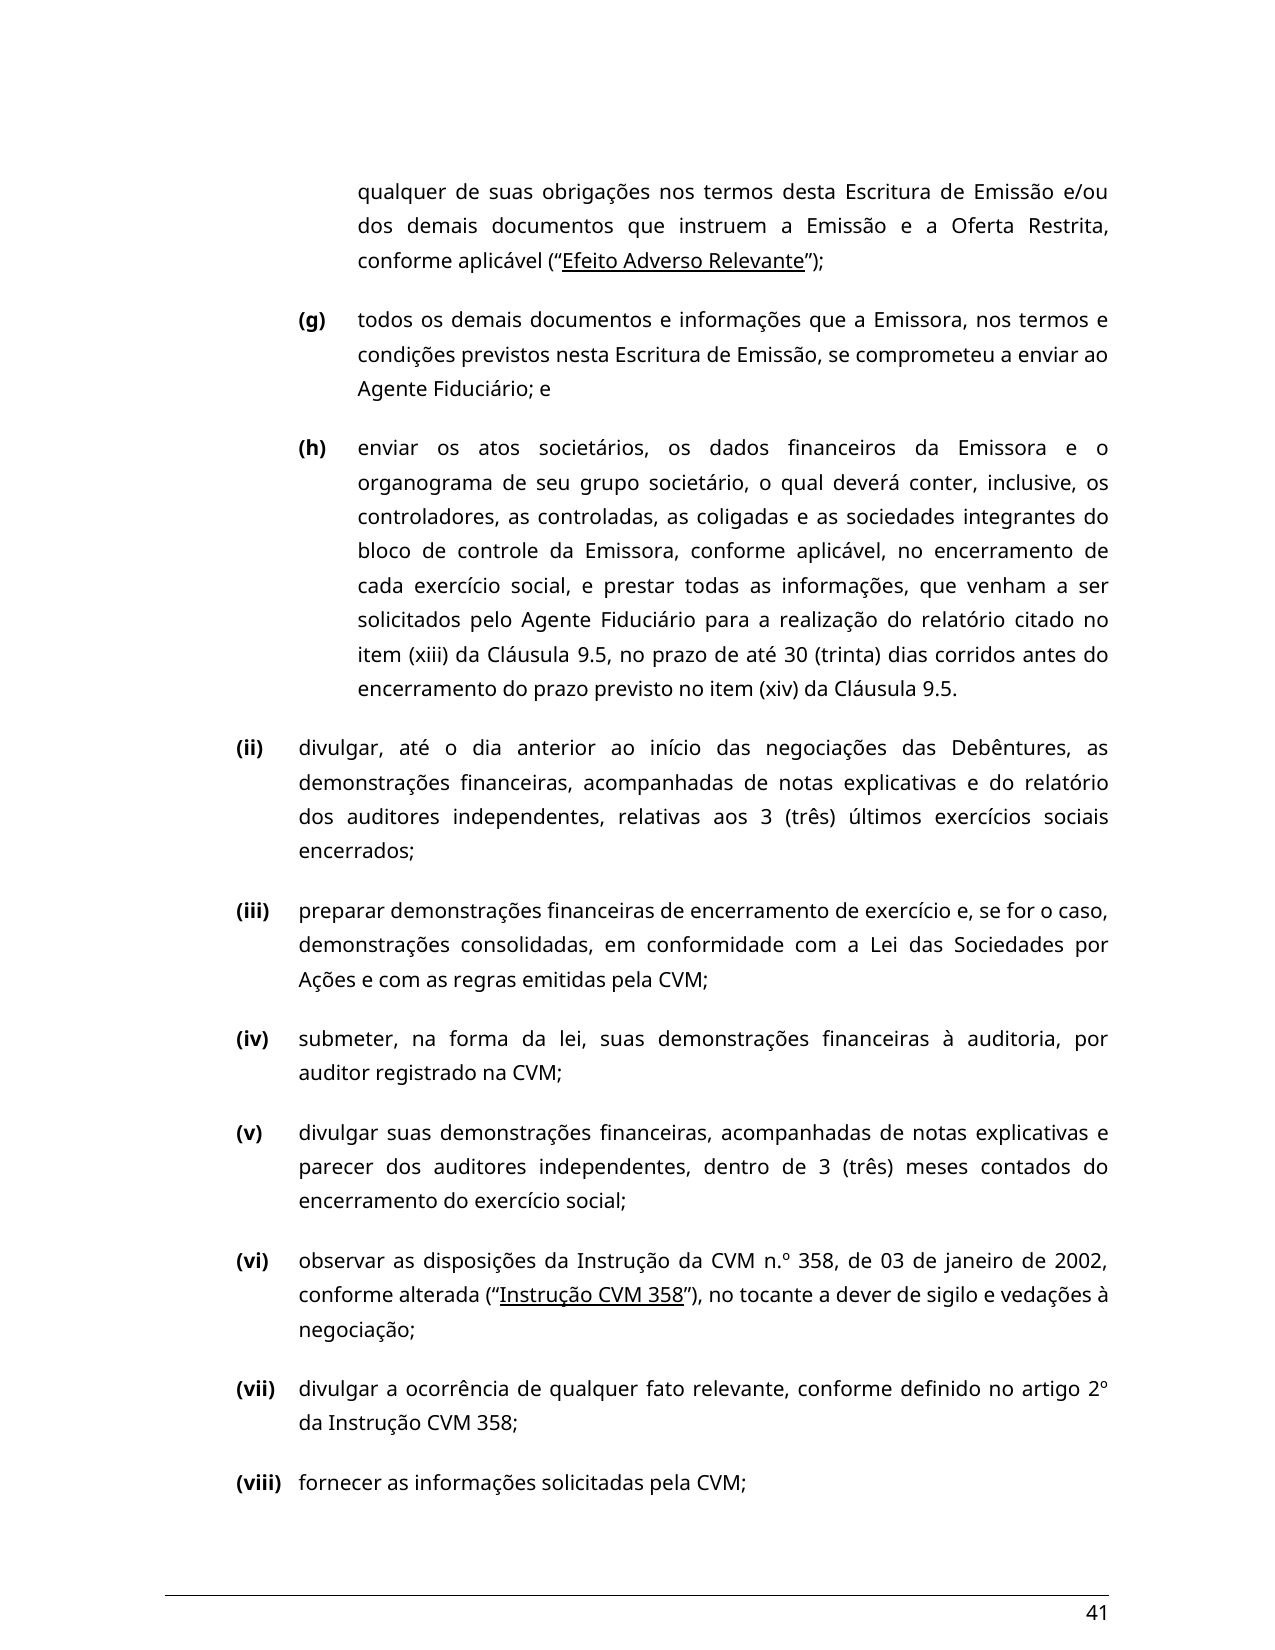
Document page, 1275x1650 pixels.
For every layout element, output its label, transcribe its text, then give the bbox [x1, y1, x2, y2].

list divulgar suas demonstrações financeiras, acompanhadas de notas explicativas e parecer dos auditores independentes, dentro de 3 (três) meses contados do encerramento do exercício social; [236, 1118, 1109, 1215]
list fornecer as informações solicitadas pela CVM; [236, 1468, 1109, 1496]
list enviar os atos societários, os dados financeiros da Emissora e o organograma de seu grupo societário, o qual deverá conter, inclusive, os controladores, as controladas, as coligadas e as sociedades integrantes do bloco de controle da Emissora, conforme aplicável, no encerramento de cada exercício social, e prestar todas as informações, que venham a ser solicitados pelo Agente Fiduciário para a realização do relatório citado no item (xiii) da Cláusula 9.5, no prazo de até 30 (trinta) dias corridos antes do encerramento do prazo previsto no item (xiv) da Cláusula 9.5. [298, 433, 1109, 702]
list divulgar a ocorrência de qualquer fato relevante, conforme definido no artigo 2º da Instrução CVM 358; [236, 1374, 1109, 1437]
list observar as disposições da Instrução da CVM n.º 358, de 03 de janeiro de 2002, conforme alterada (“Instrução CVM 358”), no tocante a dever de sigilo e vedações à negociação; [236, 1246, 1109, 1343]
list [298, 177, 1109, 274]
list submeter, na forma da lei, suas demonstrações financeiras à auditoria, por auditor registrado na CVM; [236, 1024, 1109, 1087]
list todos os demais documentos e informações que a Emissora, nos termos e condições previstos nesta Escritura de Emissão, se comprometeu a enviar ao Agente Fiduciário; e [298, 305, 1109, 402]
list divulgar, até o dia anterior ao início das negociações das Debêntures, as demonstrações financeiras, acompanhadas de notas explicativas e do relatório dos auditores independentes, relativas aos 3 (três) últimos exercícios sociais encerrados; [236, 733, 1109, 865]
list preparar demonstrações financeiras de encerramento de exercício e, se for o caso, demonstrações consolidadas, em conformidade com a Lei das Sociedades por Ações e com as regras emitidas pela CVM; [236, 896, 1109, 993]
